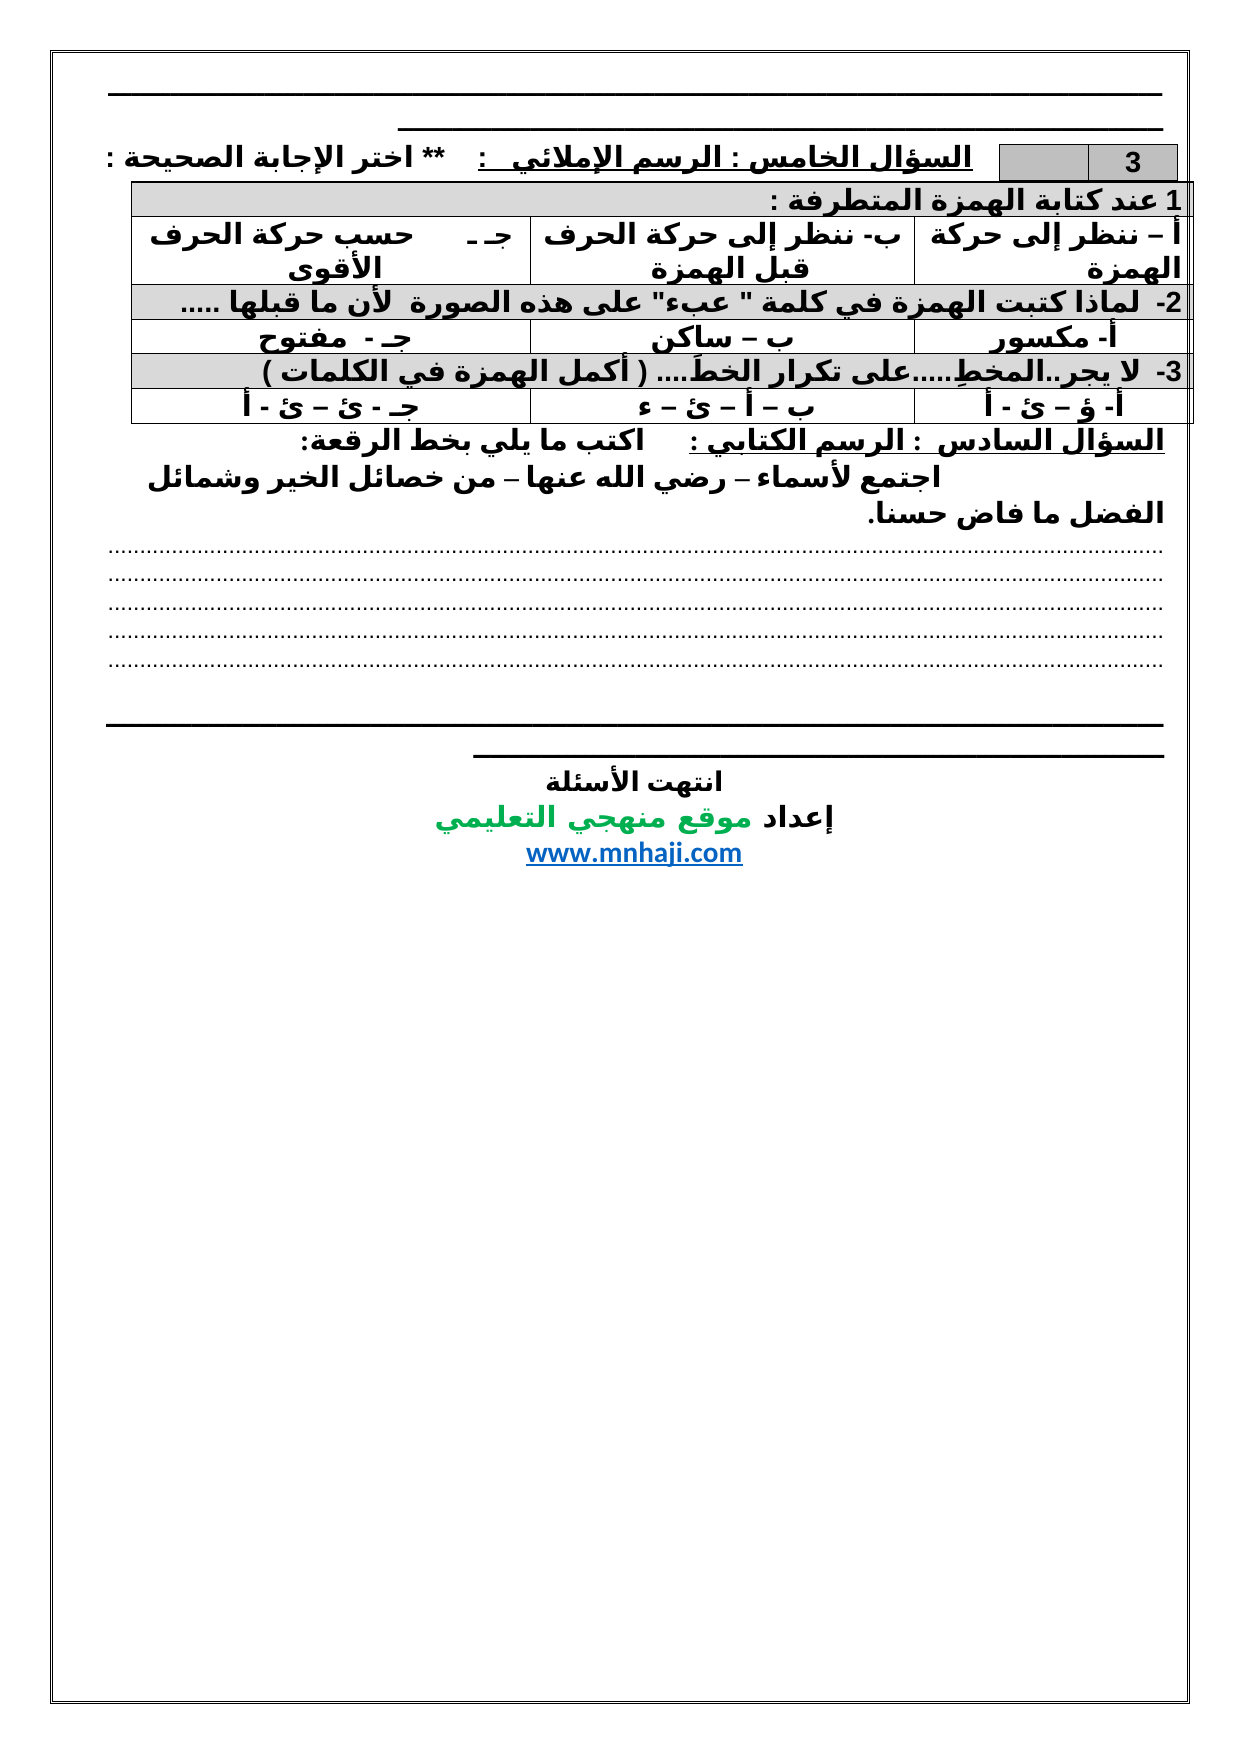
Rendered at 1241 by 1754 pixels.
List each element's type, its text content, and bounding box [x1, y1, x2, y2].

table_header [1000, 145, 1088, 180]
text السؤال الخامس : الرسم الإملائي : ** اختر الإجابة الصحيحة : [103, 140, 1165, 174]
text إعداد موقع منهجي التعليمي [103, 800, 1165, 834]
text السؤال السادس : الرسم الكتابي : اكتب ما يلي بخط الرقعة: [103, 423, 1165, 457]
table_cell أ – ننظر إلى حركة الهمزة [915, 217, 1187, 284]
table_header 1 عند كتابة الهمزة المتطرفة : [132, 183, 1187, 216]
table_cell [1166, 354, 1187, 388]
table_cell ب- ننظر إلى حركة الحرف قبل الهمزة [531, 217, 914, 284]
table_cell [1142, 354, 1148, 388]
table_header 3 [1089, 145, 1177, 180]
text www.mnhaji.com [103, 834, 1165, 870]
text .............................................................................................................................................................................................................................................................................................................................................................................................................................................................................................................................................................................................................................................................................................................................................................................................................................................................. [103, 532, 1165, 672]
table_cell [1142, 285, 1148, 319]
table_cell ب – أ – ئ – ء [531, 389, 914, 422]
text ـــــــــــــــــــــــــــــــــــــــــــــــــــــــــــــــــــــــــــــــــــــــــــــــــــــــــــــــــــــــــــــــــــــــــــــــــــــــــــــــــــــــــــــــــــــــــــــــــــــــــــــــــــــــــــــــــــــــــ [103, 75, 1165, 137]
table_cell أ- ؤ – ئ - أ [915, 389, 1187, 422]
table_cell جـ - مفتوح [132, 320, 530, 353]
table_cell جـ - ئ – ئ - أ [132, 389, 530, 422]
table_cell ب – ساكن [531, 320, 914, 353]
table_cell جـ ـ حسب حركة الحرف الأقوى [132, 217, 530, 284]
text اجتمع لأسماء – رضي الله عنها – من خصائل الخير وشمائل الفضل ما فاض حسنا. [103, 460, 1165, 529]
text ـــــــــــــــــــــــــــــــــــــــــــــــــــــــــــــــــــــــــــــــــــــــــــــــــــــــــــــــــــــــــــــــــــــــــــــــــــــــــــــــــــــــــــــــــــــــــــــــــــــــــــــ [103, 674, 1165, 764]
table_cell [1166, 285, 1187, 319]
text انتهت الأسئلة [103, 767, 1165, 798]
table_cell أ- مكسور [915, 320, 1187, 353]
